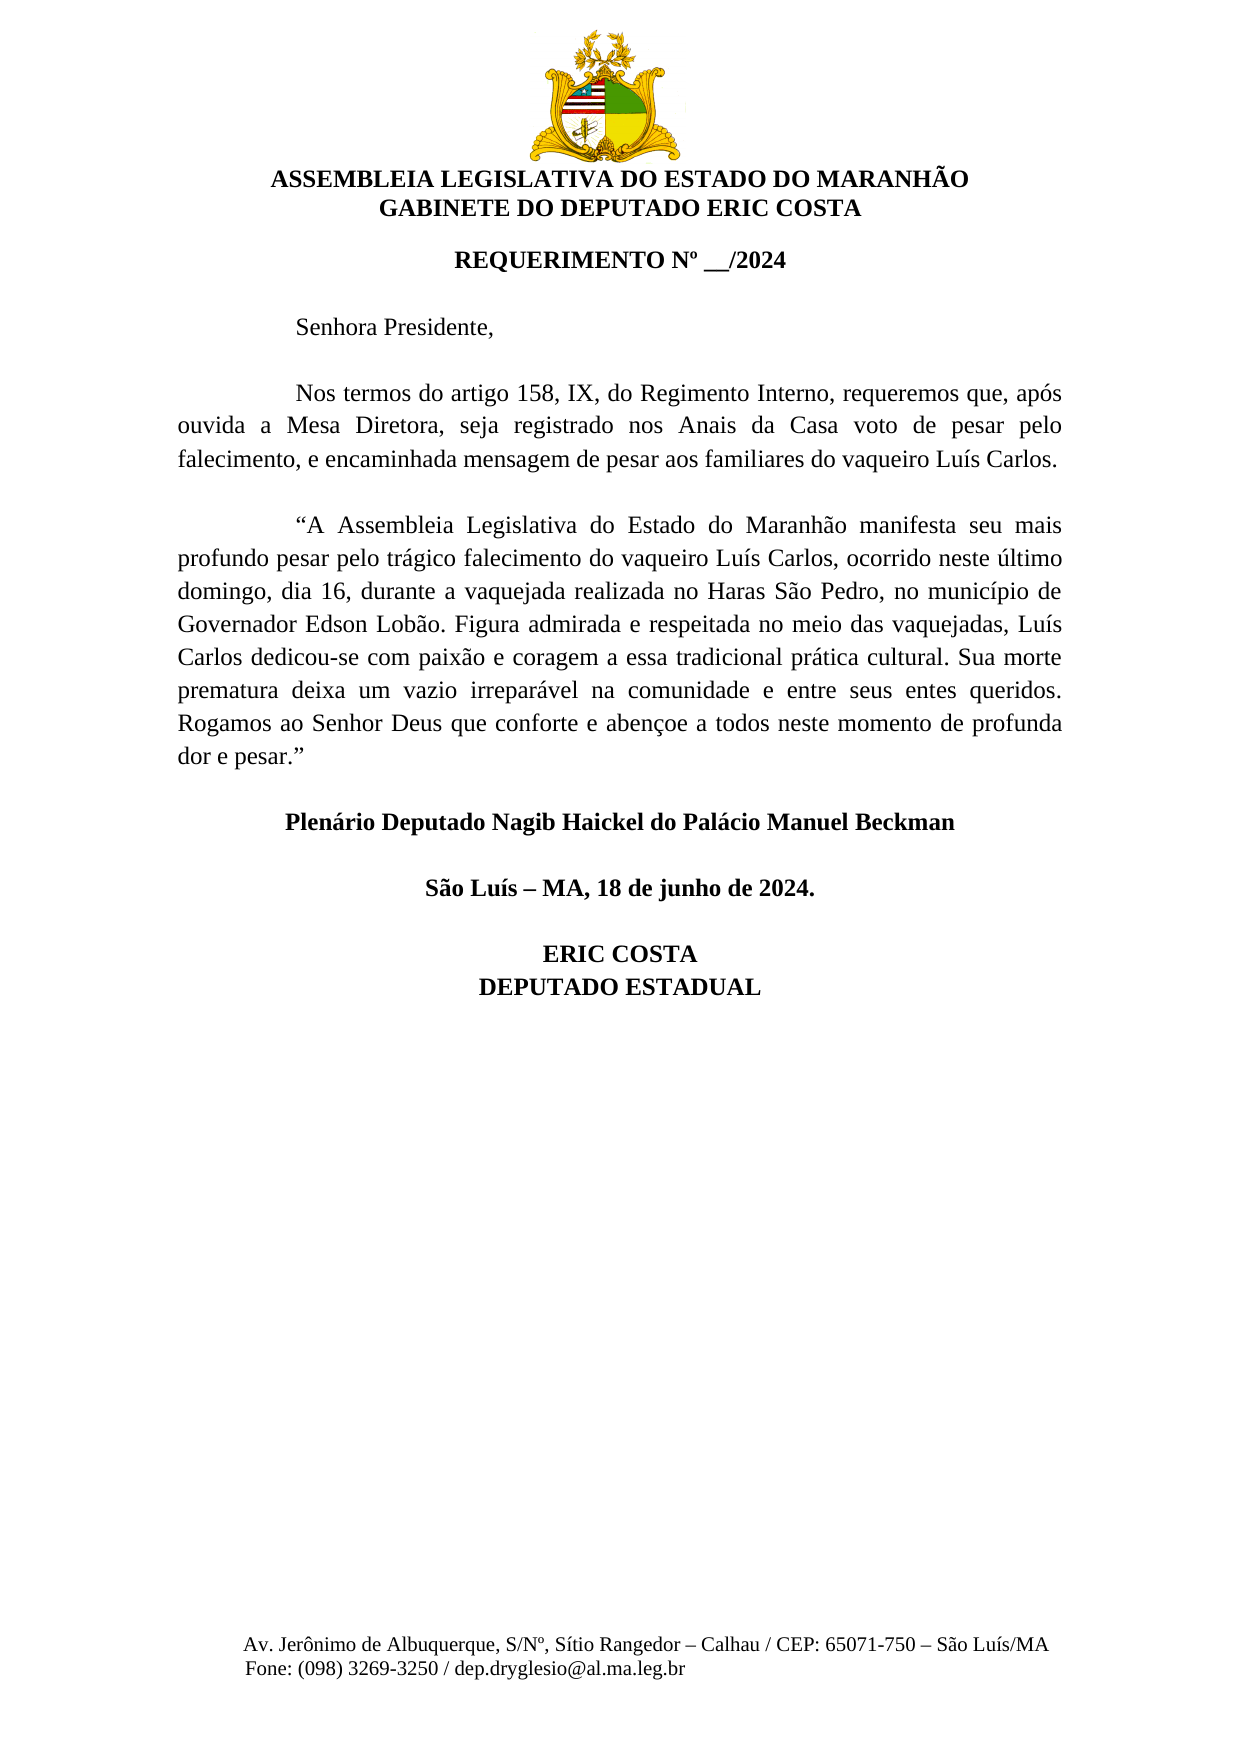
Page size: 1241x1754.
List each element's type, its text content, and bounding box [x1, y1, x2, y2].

picture [529, 29, 686, 164]
text Senhora Presidente, [177, 312, 1063, 340]
text Nos termos do artigo 158, IX, do Regimento Interno, requeremos que, após ouvida a Mesa Diretora, seja registrado nos Anais da Casa voto de pesar pelo falecimento, e encaminhada mensagem de pesar aos familiares do vaqueiro Luís Carlos. [177, 378, 1063, 472]
text ERIC COSTA [177, 939, 1063, 968]
text REQUERIMENTO Nº __/2024 [177, 246, 1063, 274]
text São Luís – MA, 18 de junho de 2024. [177, 873, 1063, 902]
text Plenário Deputado Nagib Haickel do Palácio Manuel Beckman [177, 807, 1063, 836]
text DEPUTADO ESTADUAL [177, 972, 1063, 1001]
text “A Assembleia Legislativa do Estado do Maranhão manifesta seu mais profundo pesar pelo trágico falecimento do vaqueiro Luís Carlos, ocorrido neste último domingo, dia 16, durante a vaquejada realizada no Haras São Pedro, no município de Governador Edson Lobão. Figura admirada e respeitada no meio das vaquejadas, Luís Carlos dedicou-se com paixão e coragem a essa tradicional prática cultural. Sua morte prematura deixa um vazio irreparável na comunidade e entre seus entes queridos. Rogamos ao Senhor Deus que conforte e abençoe a todos neste momento de profunda dor e pesar.” [177, 510, 1063, 769]
